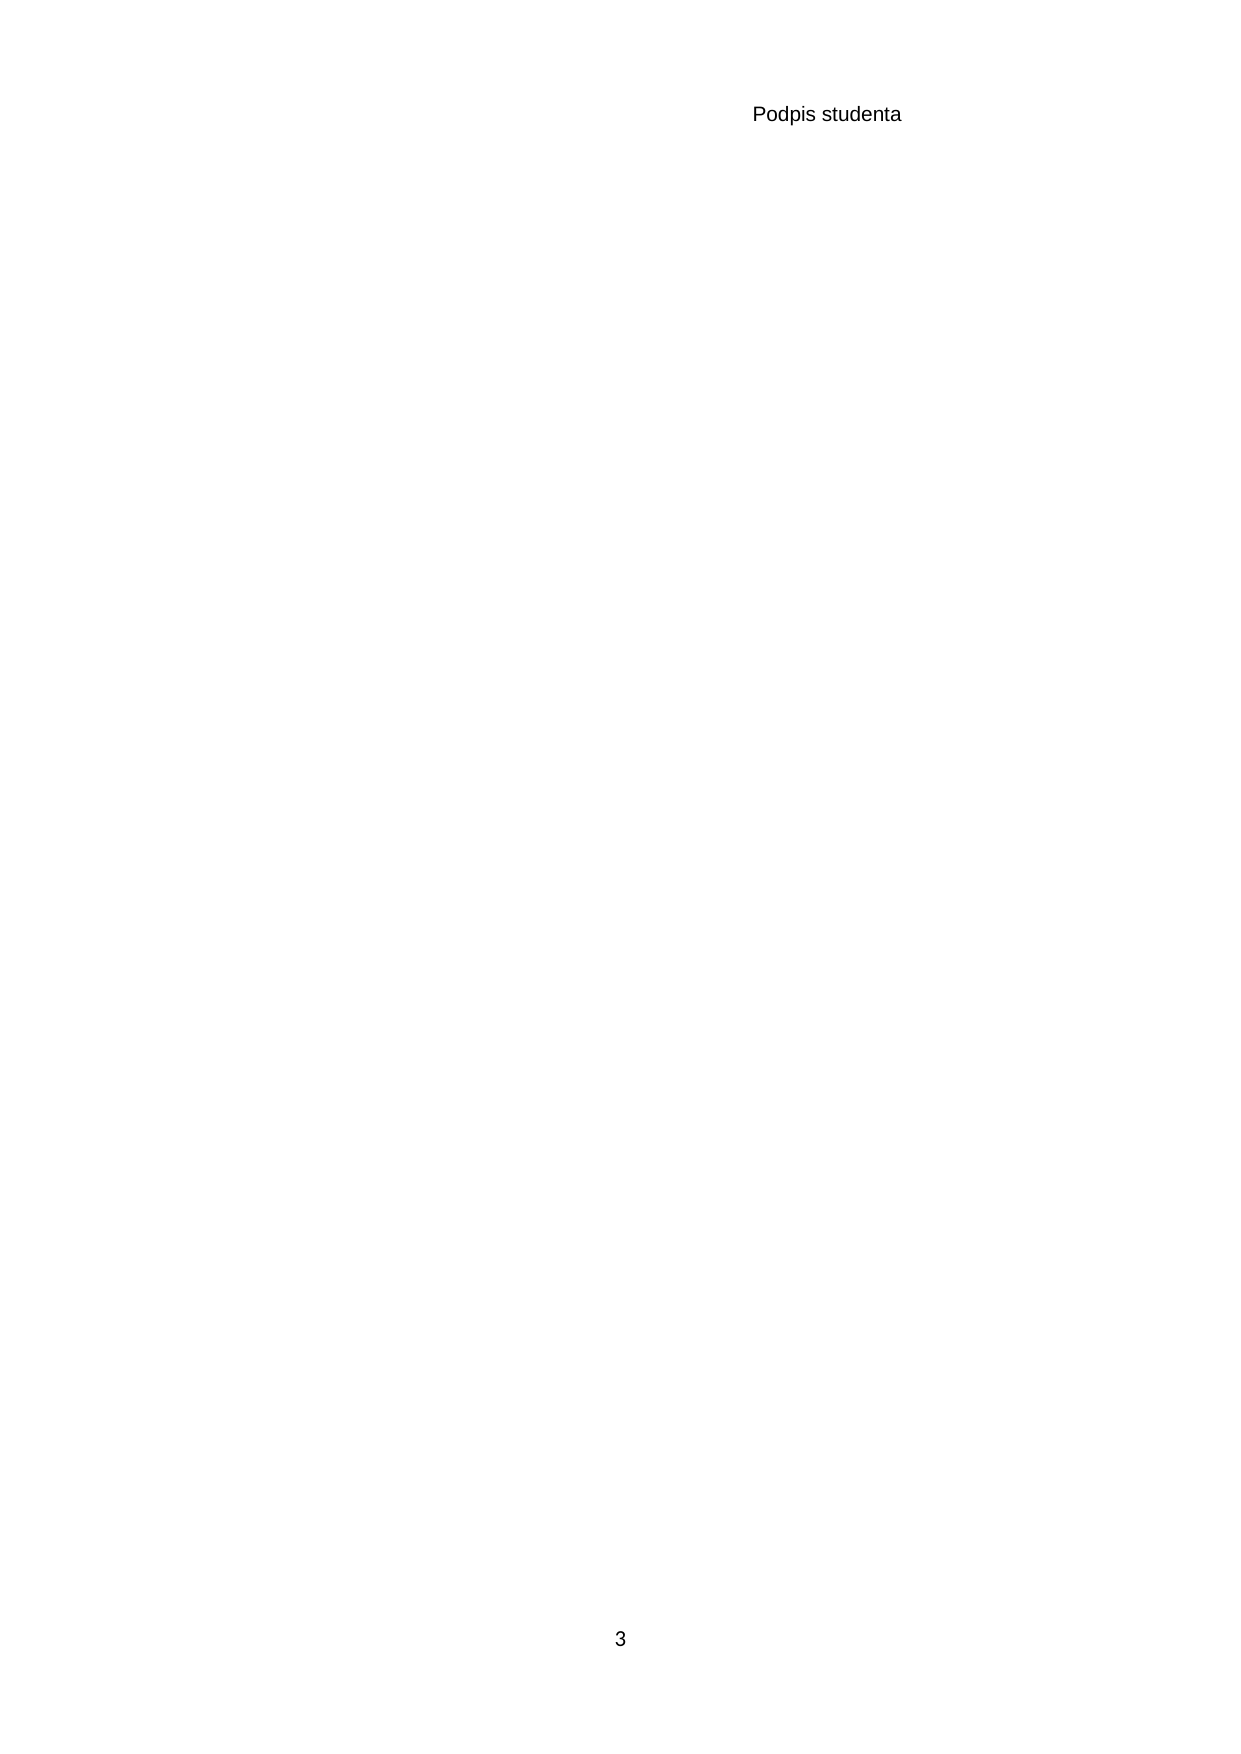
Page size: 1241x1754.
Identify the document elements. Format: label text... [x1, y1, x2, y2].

text Podpis studenta [148, 102, 1093, 126]
